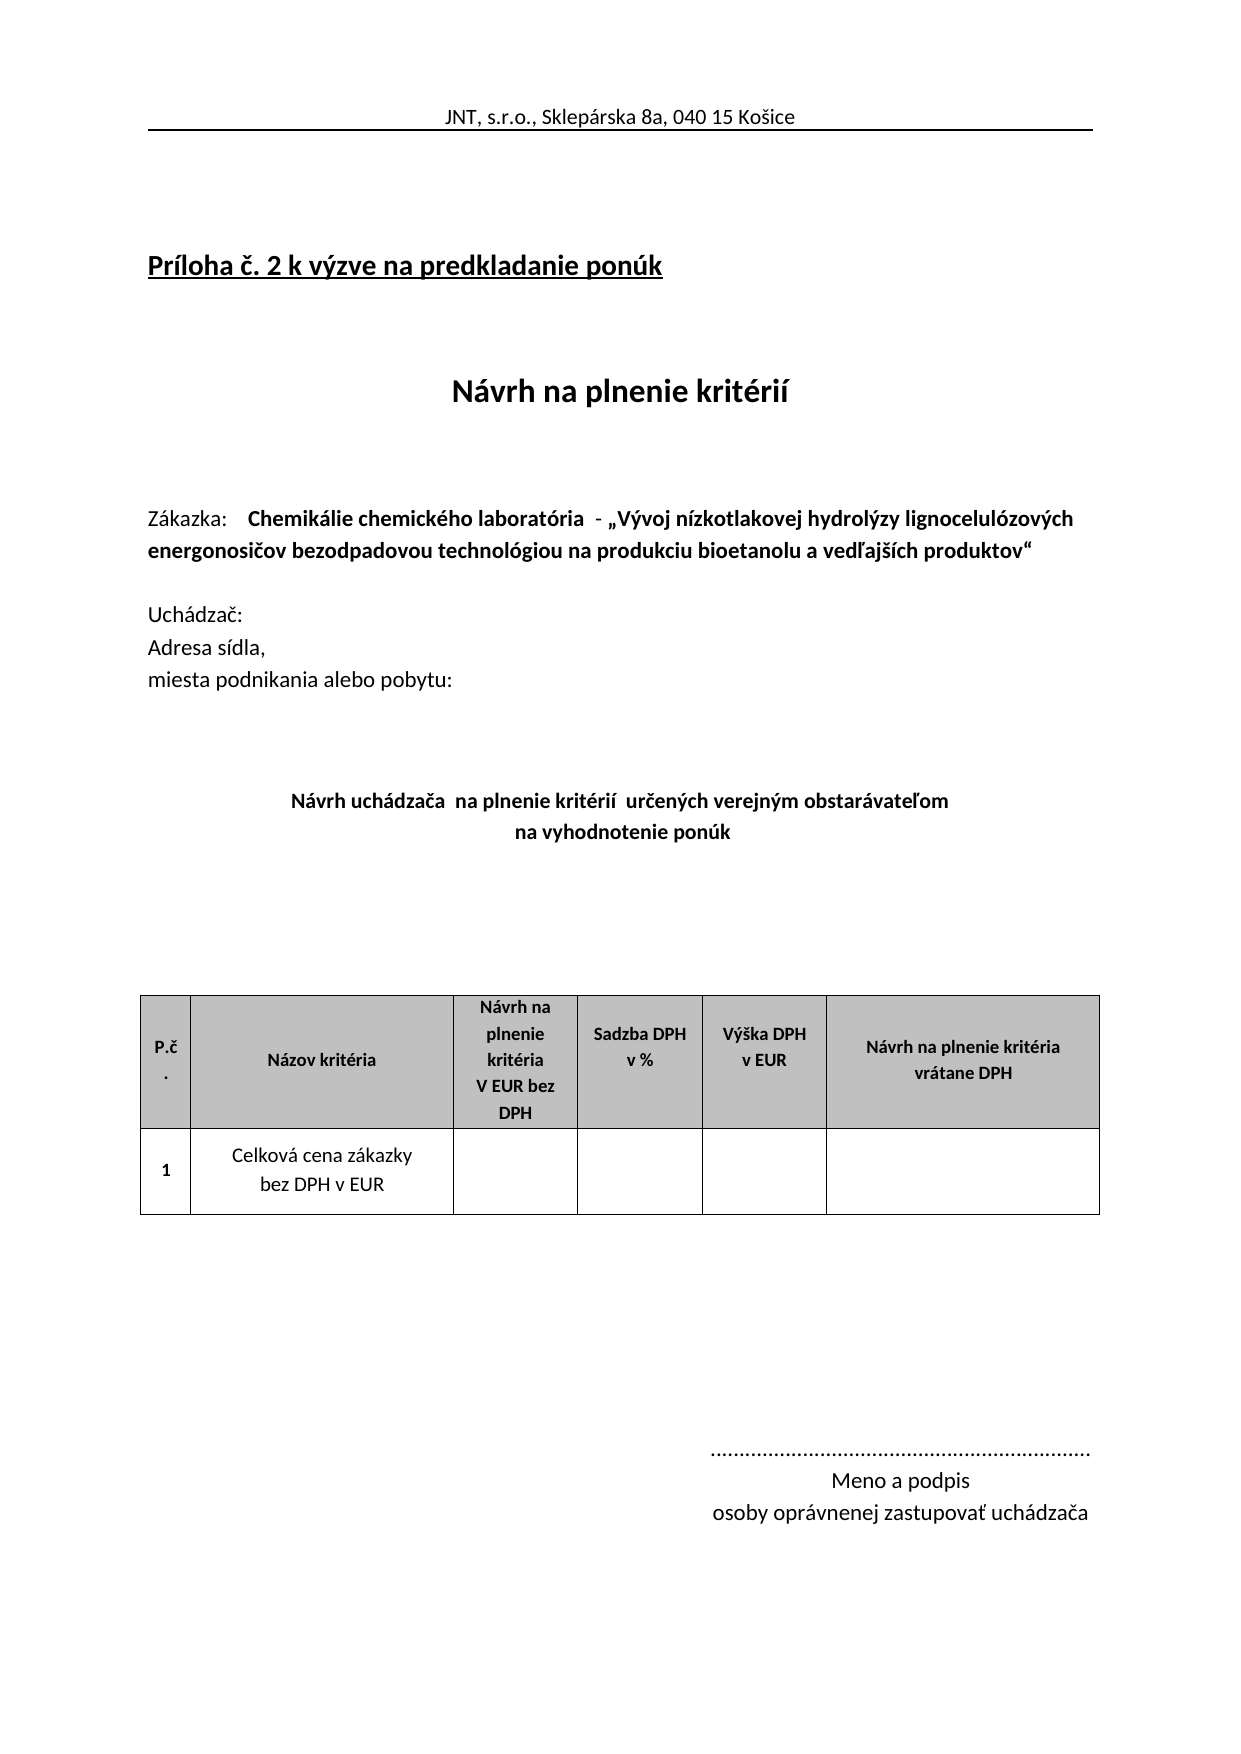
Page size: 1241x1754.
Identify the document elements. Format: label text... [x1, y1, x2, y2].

text Meno a podpis [709, 1466, 1093, 1494]
text Zákazka: Chemikálie chemického laboratória - „Vývoj nízkotlakovej hydrolýzy lignocelulózových energonosičov bezodpadovou technológiou na produkciu bioetanolu a vedľajších produktov“ [148, 504, 1093, 564]
subtitle Príloha č. 2 k výzve na predkladanie ponúk [148, 247, 1093, 282]
table_header Výška DPH v EUR [703, 996, 826, 1128]
table_cell Celková cena zákazky bez DPH v EUR [191, 1129, 453, 1214]
text Návrh uchádzača na plnenie kritérií určených verejným obstarávateľom na vyhodnotenie ponúk [148, 787, 1093, 844]
table_cell [703, 1129, 826, 1214]
table_header Návrh na plnenie kritéria V EUR bez DPH [454, 996, 577, 1128]
text Adresa sídla, miesta podnikania alebo pobytu: [148, 633, 1093, 693]
text Uchádzač: [148, 601, 1093, 629]
text osoby oprávnenej zastupovať uchádzača [709, 1498, 1093, 1527]
table_cell 1 [141, 1129, 190, 1214]
table_cell [827, 1129, 1099, 1214]
table_header Sadzba DPH v % [578, 996, 702, 1128]
text .................................................................. [709, 1434, 1093, 1462]
table_header P.č. [141, 996, 190, 1128]
table_cell [454, 1129, 577, 1214]
table_header Názov kritéria [191, 996, 453, 1128]
table_cell [578, 1129, 702, 1214]
table_header Návrh na plnenie kritéria vrátane DPH [827, 996, 1099, 1128]
subtitle Návrh na plnenie kritérií [148, 370, 1093, 411]
